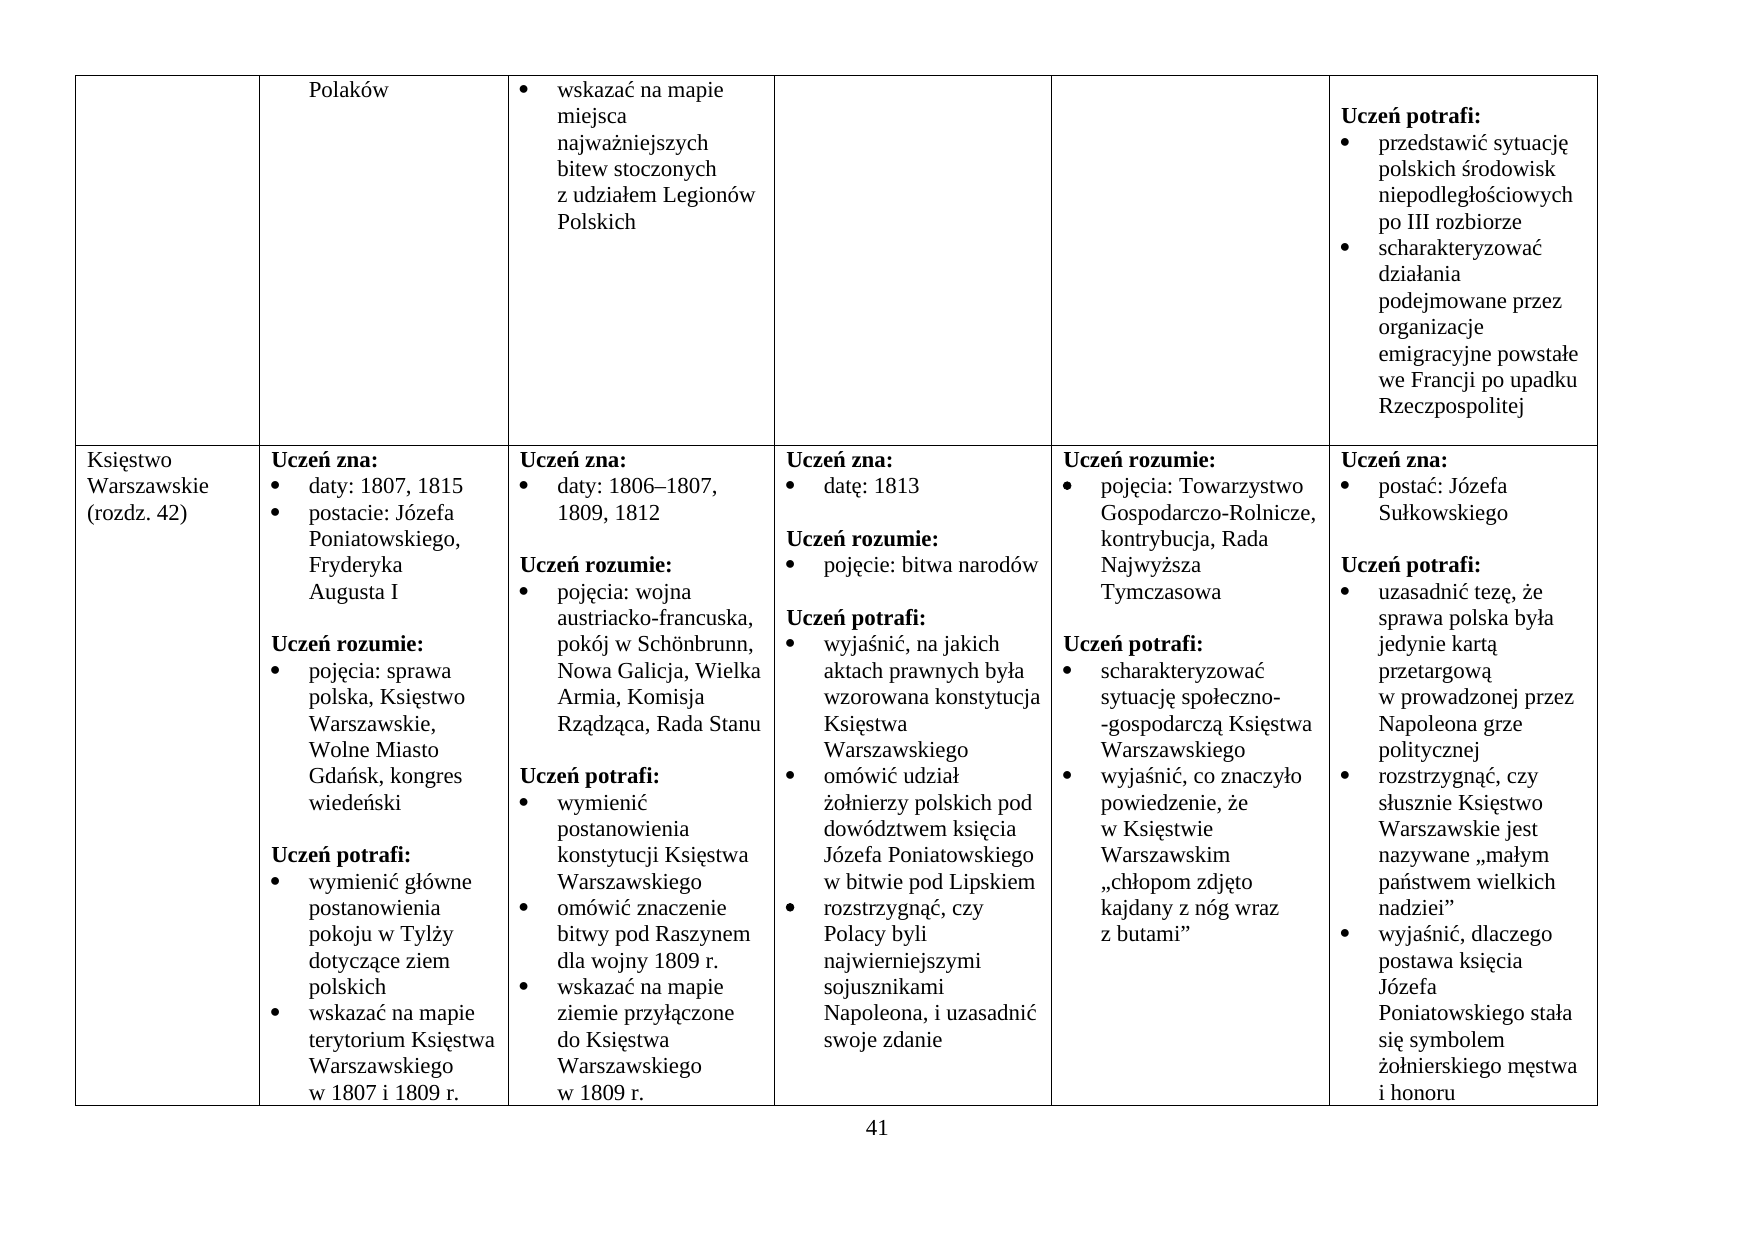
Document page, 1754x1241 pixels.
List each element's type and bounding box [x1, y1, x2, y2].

table_cell [775, 446, 1051, 1105]
table_cell [509, 446, 774, 1105]
table_cell [260, 76, 508, 445]
table_cell [1330, 446, 1597, 1105]
table_cell [1052, 76, 1329, 445]
table_cell [1052, 446, 1329, 1105]
table_cell [509, 76, 774, 445]
table_cell [775, 76, 1051, 445]
table_cell [1330, 76, 1597, 445]
table_cell [260, 446, 508, 1105]
table_cell [76, 446, 259, 1105]
table_cell [76, 76, 259, 445]
